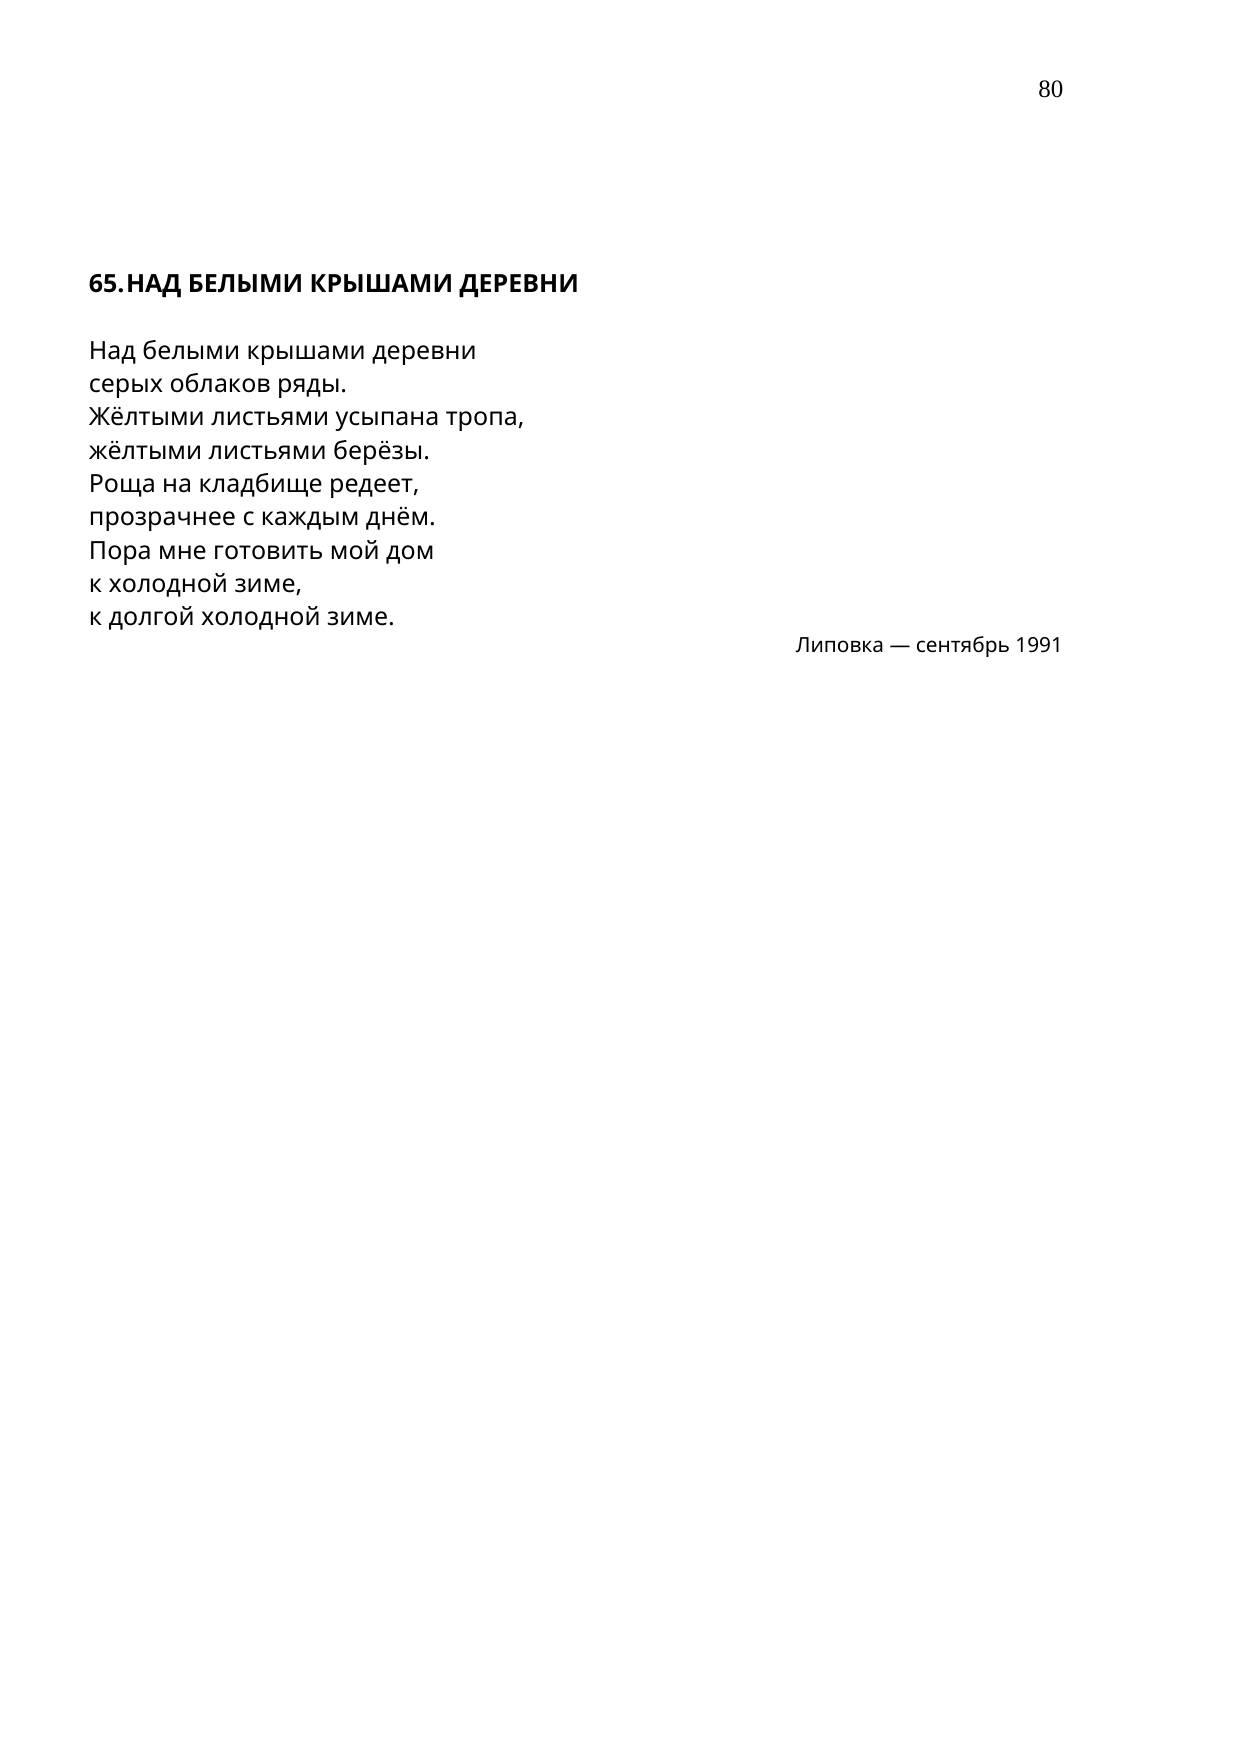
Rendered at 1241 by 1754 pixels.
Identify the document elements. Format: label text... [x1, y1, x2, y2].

text прозрачнее с каждым днём. [89, 499, 1063, 532]
text жёлтыми листьями берёзы. [89, 432, 1063, 466]
text к холодной зиме, [89, 566, 1063, 599]
text Пора мне готовить мой дом [89, 532, 1063, 566]
text Жёлтыми листьями усыпана тропа, [89, 399, 1063, 432]
list НАД БЕЛЫМИ КРЫШАМИ ДЕРЕВНИ [89, 266, 1063, 299]
text Роща на кладбище редеет, [89, 466, 1063, 499]
text Над белыми крышами деревни [89, 332, 1063, 366]
text Липовка — сентябрь 1991 [89, 632, 1063, 657]
text к долгой холодной зиме. [89, 599, 1063, 632]
text серых облаков ряды. [89, 366, 1063, 399]
